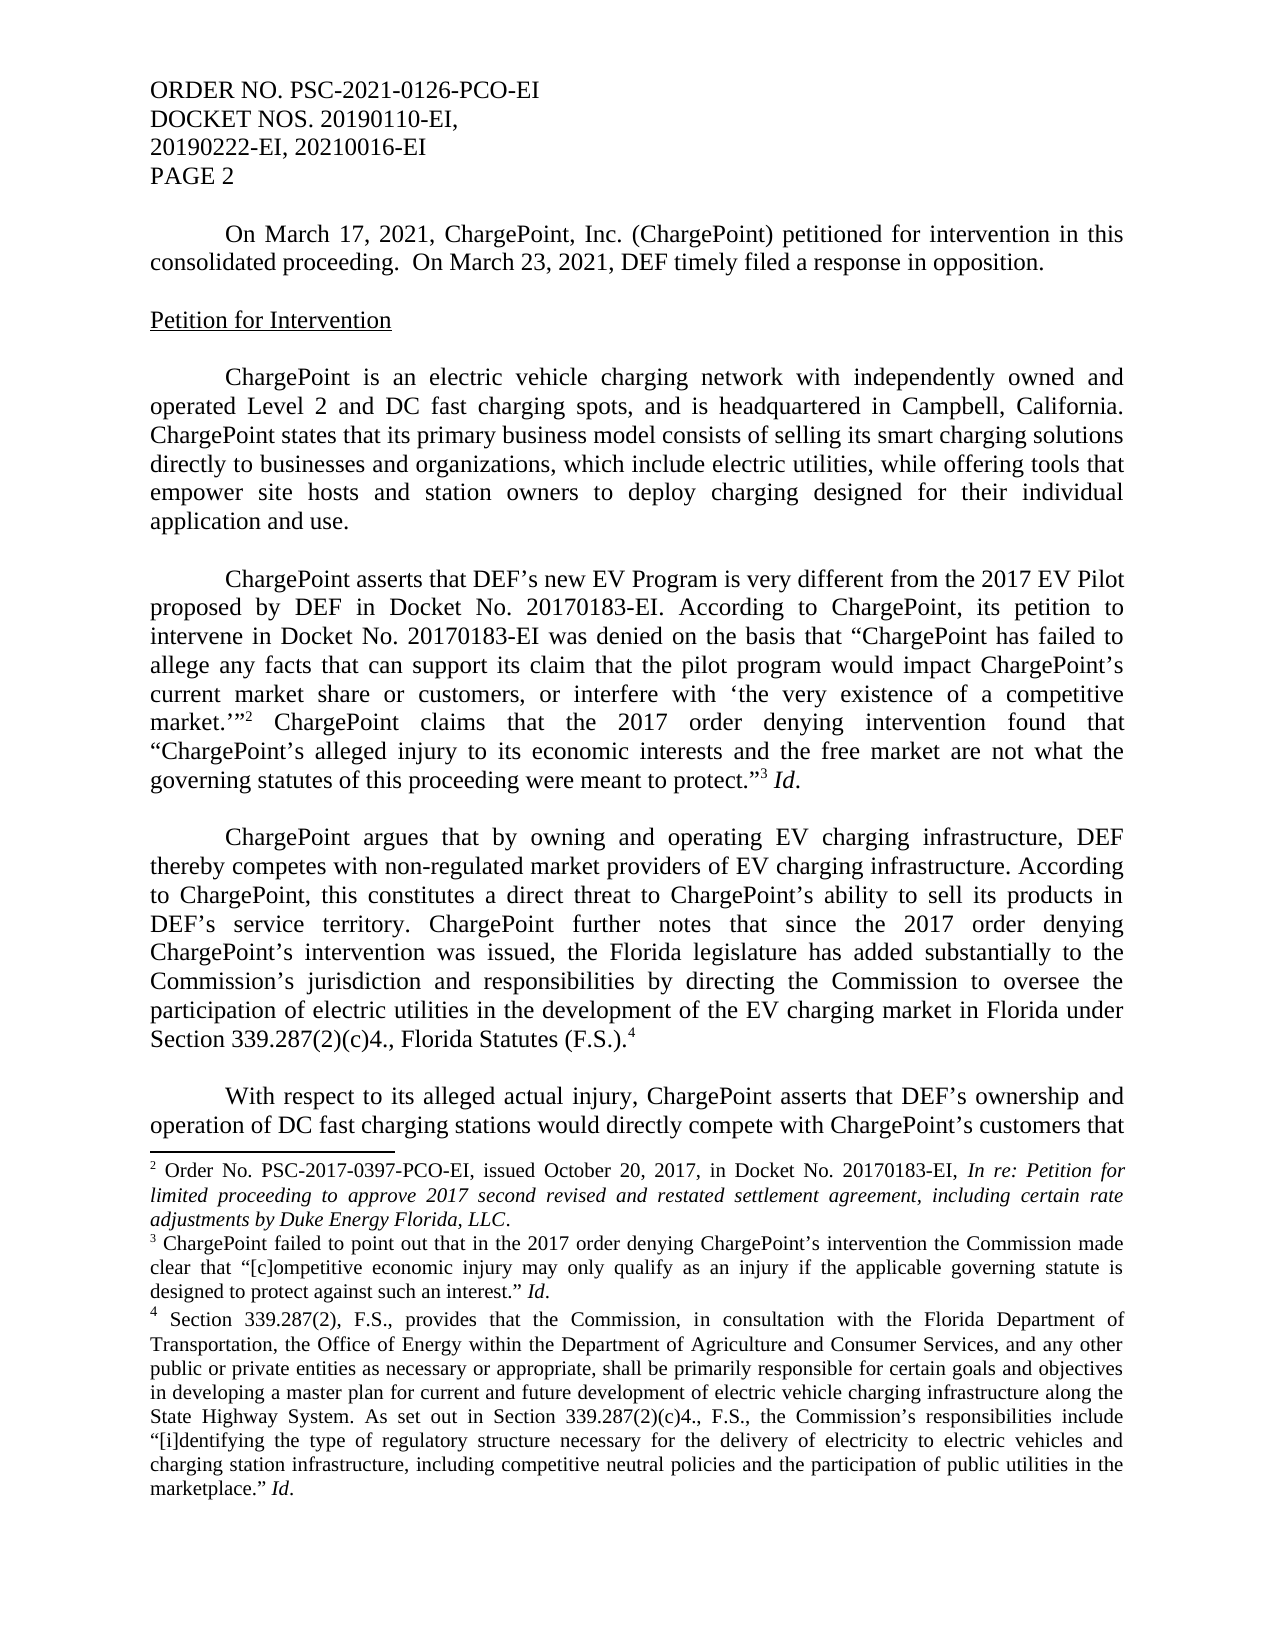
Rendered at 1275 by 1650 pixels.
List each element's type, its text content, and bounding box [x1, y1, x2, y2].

text ChargePoint asserts that DEF’s new EV Program is very different from the 2017 EV Pilot proposed by DEF in Docket No. 20170183-EI. According to ChargePoint, its petition to intervene in Docket No. 20170183-EI was denied on the basis that “ChargePoint has failed to allege any facts that can support its claim that the pilot program would impact ChargePoint’s current market share or customers, or interfere with ‘the very existence of a competitive market.’” ChargePoint claims that the 2017 order denying intervention found that “ChargePoint’s alleged injury to its economic interests and the free market are not what the governing statutes of this proceeding were meant to protect.” Id. [150, 564, 1125, 794]
text ChargePoint argues that by owning and operating EV charging infrastructure, DEF thereby competes with non-regulated market providers of EV charging infrastructure. According to ChargePoint, this constitutes a direct threat to ChargePoint’s ability to sell its products in DEF’s service territory. ChargePoint further notes that since the 2017 order denying ChargePoint’s intervention was issued, the Florida legislature has added substantially to the Commission’s jurisdiction and responsibilities by directing the Commission to oversee the participation of electric utilities in the development of the EV charging market in Florida under Section 339.287(2)(c)4., Florida Statutes (F.S.). [150, 822, 1125, 1052]
text With respect to its alleged actual injury, ChargePoint asserts that DEF’s ownership and operation of DC fast charging stations would directly compete with ChargePoint’s customers that own and operate commercial charging stations. ChargePoint argues that DEF’s new EV charging offerings could interfere with a competitive marketplace and hinder ChargePoint’s ability to sell its products in DEF’s service territory. ChargePoint states that this actual direct impact is precisely the harm the new legislative mandate requires the Commission to consider and protect. However, ChargePoint also acknowledges that while some of DEF’s proposals in the 2021 Settlement Agreement could harm market growth, others could encourage it. [150, 1081, 1125, 1139]
text On March 17, 2021, ChargePoint, Inc. (ChargePoint) petitioned for intervention in this consolidated proceeding. On March 23, 2021, DEF timely filed a response in opposition. [150, 219, 1125, 276]
text Petition for Intervention [150, 305, 1125, 334]
text ChargePoint is an electric vehicle charging network with independently owned and operated Level 2 and DC fast charging spots, and is headquartered in Campbell, California. ChargePoint states that its primary business model consists of selling its smart charging solutions directly to businesses and organizations, which include electric utilities, while offering tools that empower site hosts and station owners to deploy charging designed for their individual application and use. [150, 362, 1125, 535]
